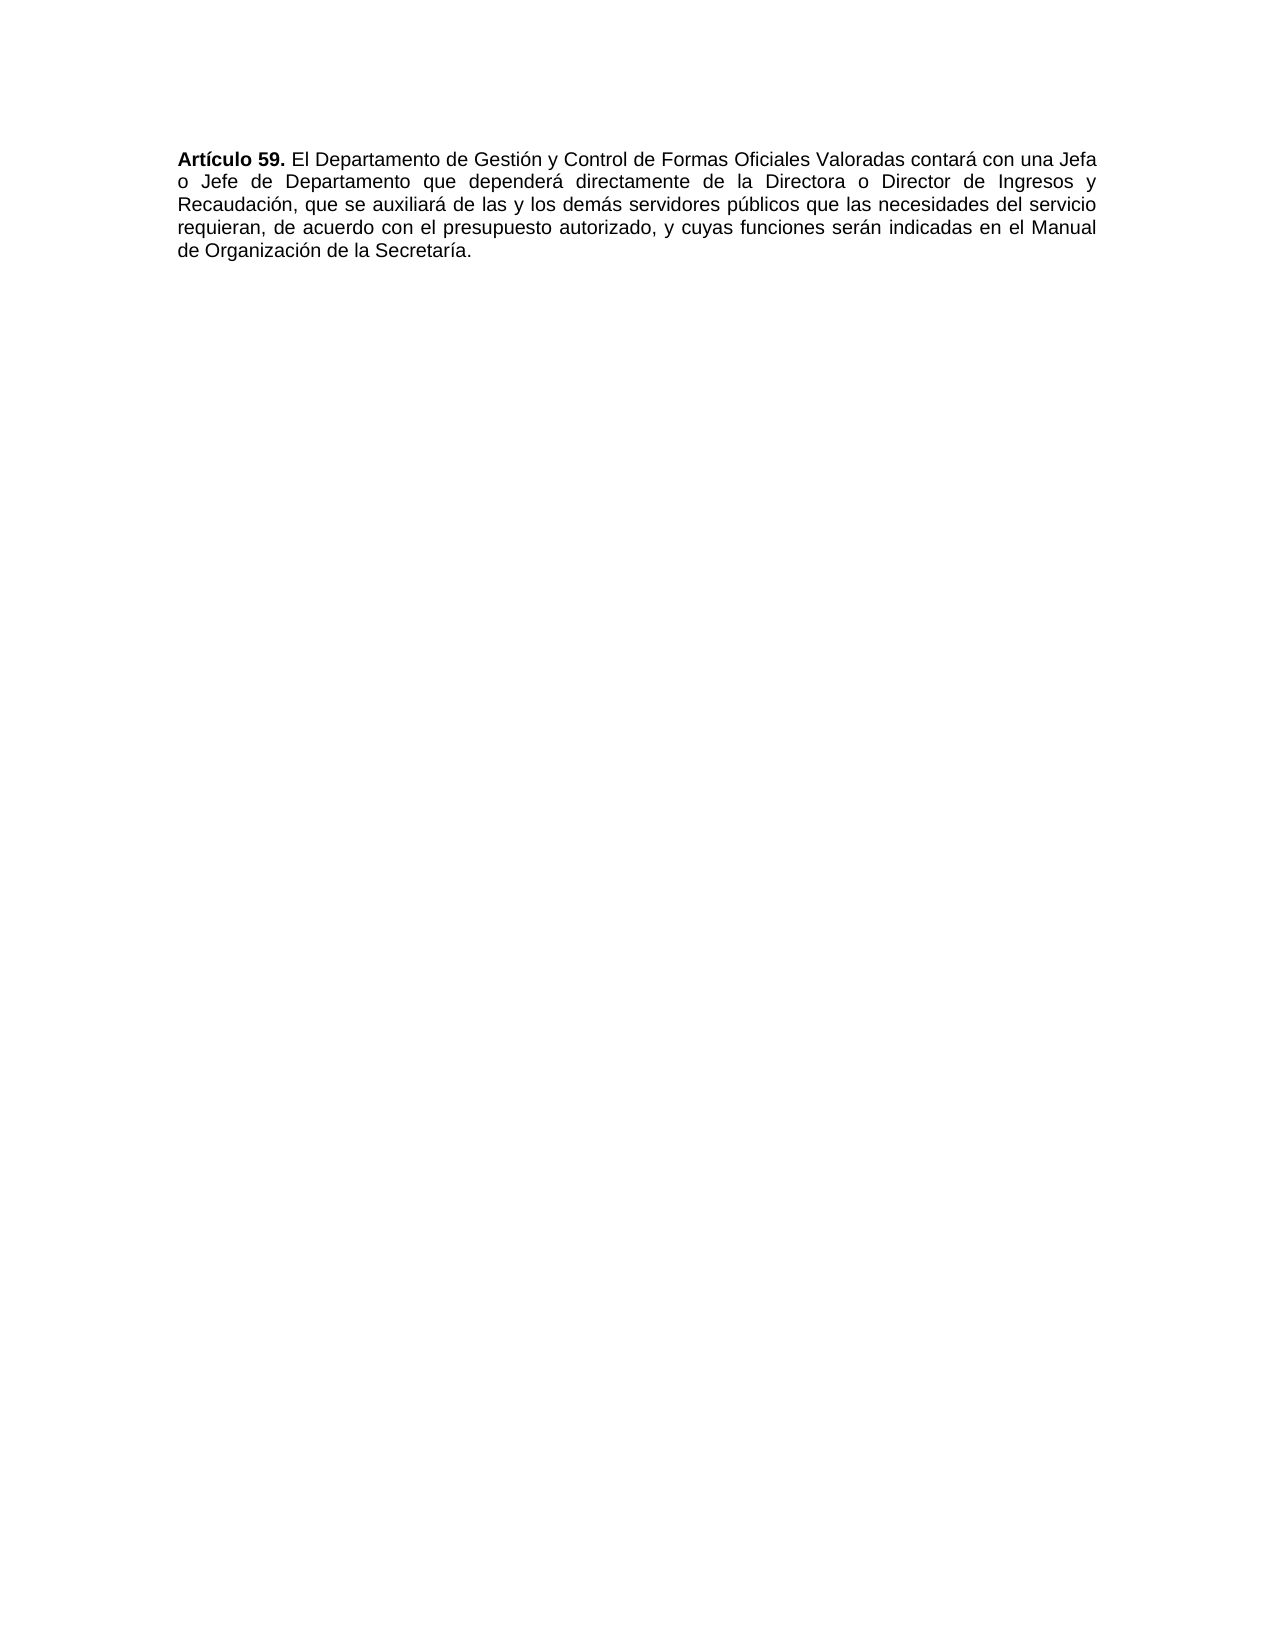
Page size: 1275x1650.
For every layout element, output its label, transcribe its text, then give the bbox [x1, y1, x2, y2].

text Artículo 59. El Departamento de Gestión y Control de Formas Oficiales Valoradas contará con una Jefa o Jefe de Departamento que dependerá directamente de la Directora o Director de Ingresos y Recaudación, que se auxiliará de las y los demás servidores públicos que las necesidades del servicio requieran, de acuerdo con el presupuesto autorizado, y cuyas funciones serán indicadas en el Manual de Organización de la Secretaría. [177, 148, 1098, 261]
